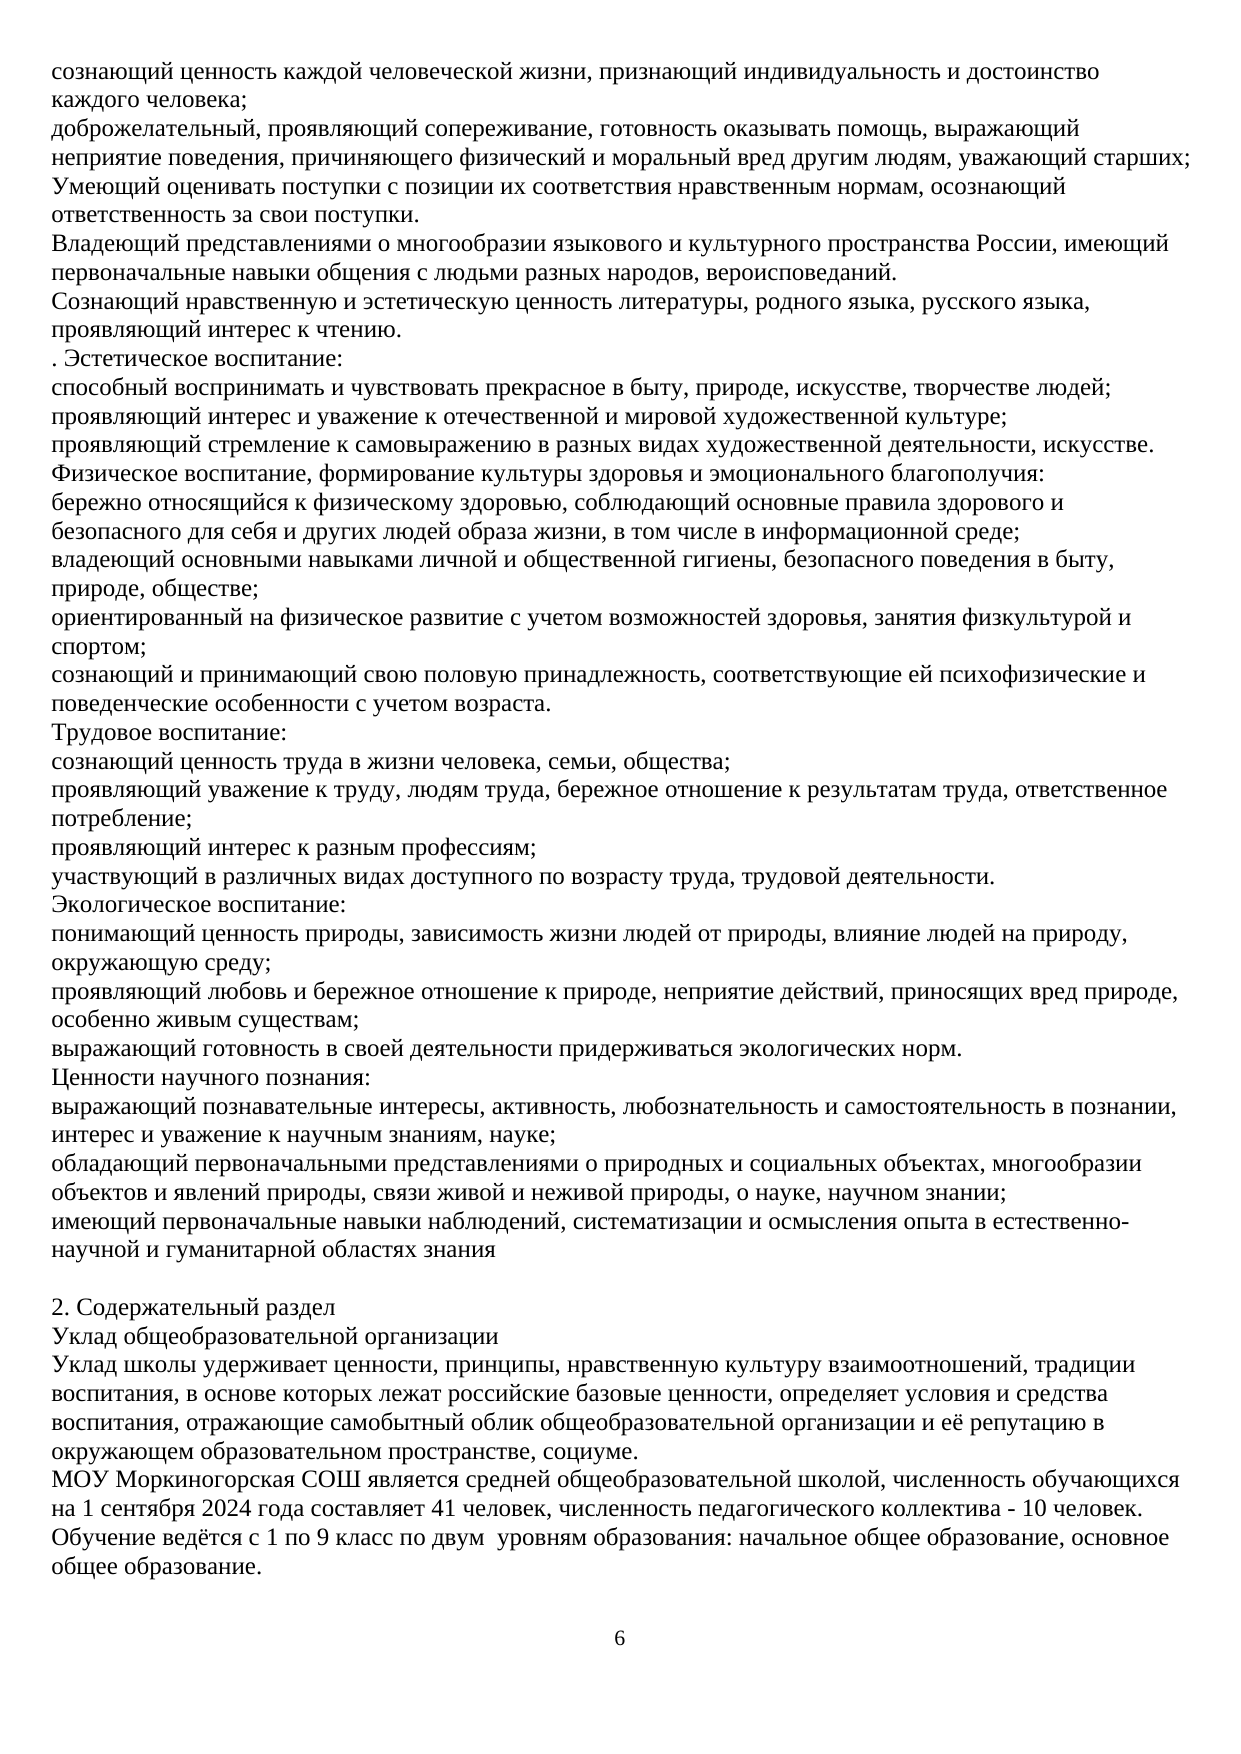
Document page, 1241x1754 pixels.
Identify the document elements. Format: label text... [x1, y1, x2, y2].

text Трудовое воспитание: [51, 717, 1193, 746]
text Сознающий нравственную и эстетическую ценность литературы, родного языка, русского языка, проявляющий интерес к чтению. [51, 286, 1193, 343]
text проявляющий любовь и бережное отношение к природе, неприятие действий, приносящих вред природе, особенно живым существам; [51, 976, 1193, 1033]
text обладающий первоначальными представлениями о природных и социальных объектах, многообразии объектов и явлений природы, связи живой и неживой природы, о науке, научном знании; [51, 1148, 1193, 1206]
text проявляющий интерес и уважение к отечественной и мировой художественной культуре; [51, 401, 1193, 429]
text 2. Содержательный раздел [51, 1292, 1193, 1321]
text Уклад школы удерживает ценности, принципы, нравственную культуру взаимоотношений, традиции воспитания, в основе которых лежат российские базовые ценности, определяет условия и средства воспитания, отражающие самобытный облик общеобразовательной организации и её репутацию в окружающем образовательном пространстве, социуме. [51, 1349, 1193, 1464]
text способный воспринимать и чувствовать прекрасное в быту, природе, искусстве, творчестве людей; [51, 372, 1193, 401]
text сознающий и принимающий свою половую принадлежность, соответствующие ей психофизические и поведенческие особенности с учетом возраста. [51, 659, 1193, 717]
text Уклад общеобразовательной организации [51, 1321, 1193, 1349]
text Экологическое воспитание: [51, 889, 1193, 918]
text проявляющий стремление к самовыражению в разных видах художественной деятельности, искусстве. [51, 429, 1193, 458]
text бережно относящийся к физическому здоровью, соблюдающий основные правила здорового и безопасного для себя и других людей образа жизни, в том числе в информационной среде; [51, 487, 1193, 544]
text . Эстетическое воспитание: [51, 343, 1193, 372]
text имеющий первоначальные навыки наблюдений, систематизации и осмысления опыта в естественно-научной и гуманитарной областях знания [51, 1206, 1193, 1263]
text сознающий ценность труда в жизни человека, семьи, общества; [51, 746, 1193, 774]
text Владеющий представлениями о многообразии языкового и культурного пространства России, имеющий первоначальные навыки общения с людьми разных народов, вероисповеданий. [51, 228, 1193, 286]
text сознающий ценность каждой человеческой жизни, признающий индивидуальность и достоинство каждого человека; [51, 56, 1193, 113]
text МОУ Моркиногорская СОШ является средней общеобразовательной школой, численность обучающихся на 1 сентября 2024 года составляет 41 человек, численность педагогического коллектива - 10 человек. Обучение ведётся с 1 по 9 класс по двум уровням образования: начальное общее образование, основное общее образование. [51, 1464, 1193, 1579]
text понимающий ценность природы, зависимость жизни людей от природы, влияние людей на природу, окружающую среду; [51, 918, 1193, 976]
text выражающий готовность в своей деятельности придерживаться экологических норм. [51, 1033, 1193, 1062]
text Ценности научного познания: [51, 1062, 1193, 1091]
text владеющий основными навыками личной и общественной гигиены, безопасного поведения в быту, природе, обществе; [51, 544, 1193, 602]
text участвующий в различных видах доступного по возрасту труда, трудовой деятельности. [51, 861, 1193, 889]
text проявляющий уважение к труду, людям труда, бережное отношение к результатам труда, ответственное потребление; [51, 774, 1193, 832]
text доброжелательный, проявляющий сопереживание, готовность оказывать помощь, выражающий неприятие поведения, причиняющего физический и моральный вред другим людям, уважающий старших; [51, 113, 1193, 171]
text ориентированный на физическое развитие с учетом возможностей здоровья, занятия физкультурой и спортом; [51, 602, 1193, 659]
text проявляющий интерес к разным профессиям; [51, 832, 1193, 861]
text Умеющий оценивать поступки с позиции их соответствия нравственным нормам, осознающий ответственность за свои поступки. [51, 171, 1193, 228]
text выражающий познавательные интересы, активность, любознательность и самостоятельность в познании, интерес и уважение к научным знаниям, науке; [51, 1091, 1193, 1148]
text Физическое воспитание, формирование культуры здоровья и эмоционального благополучия: [51, 458, 1193, 487]
